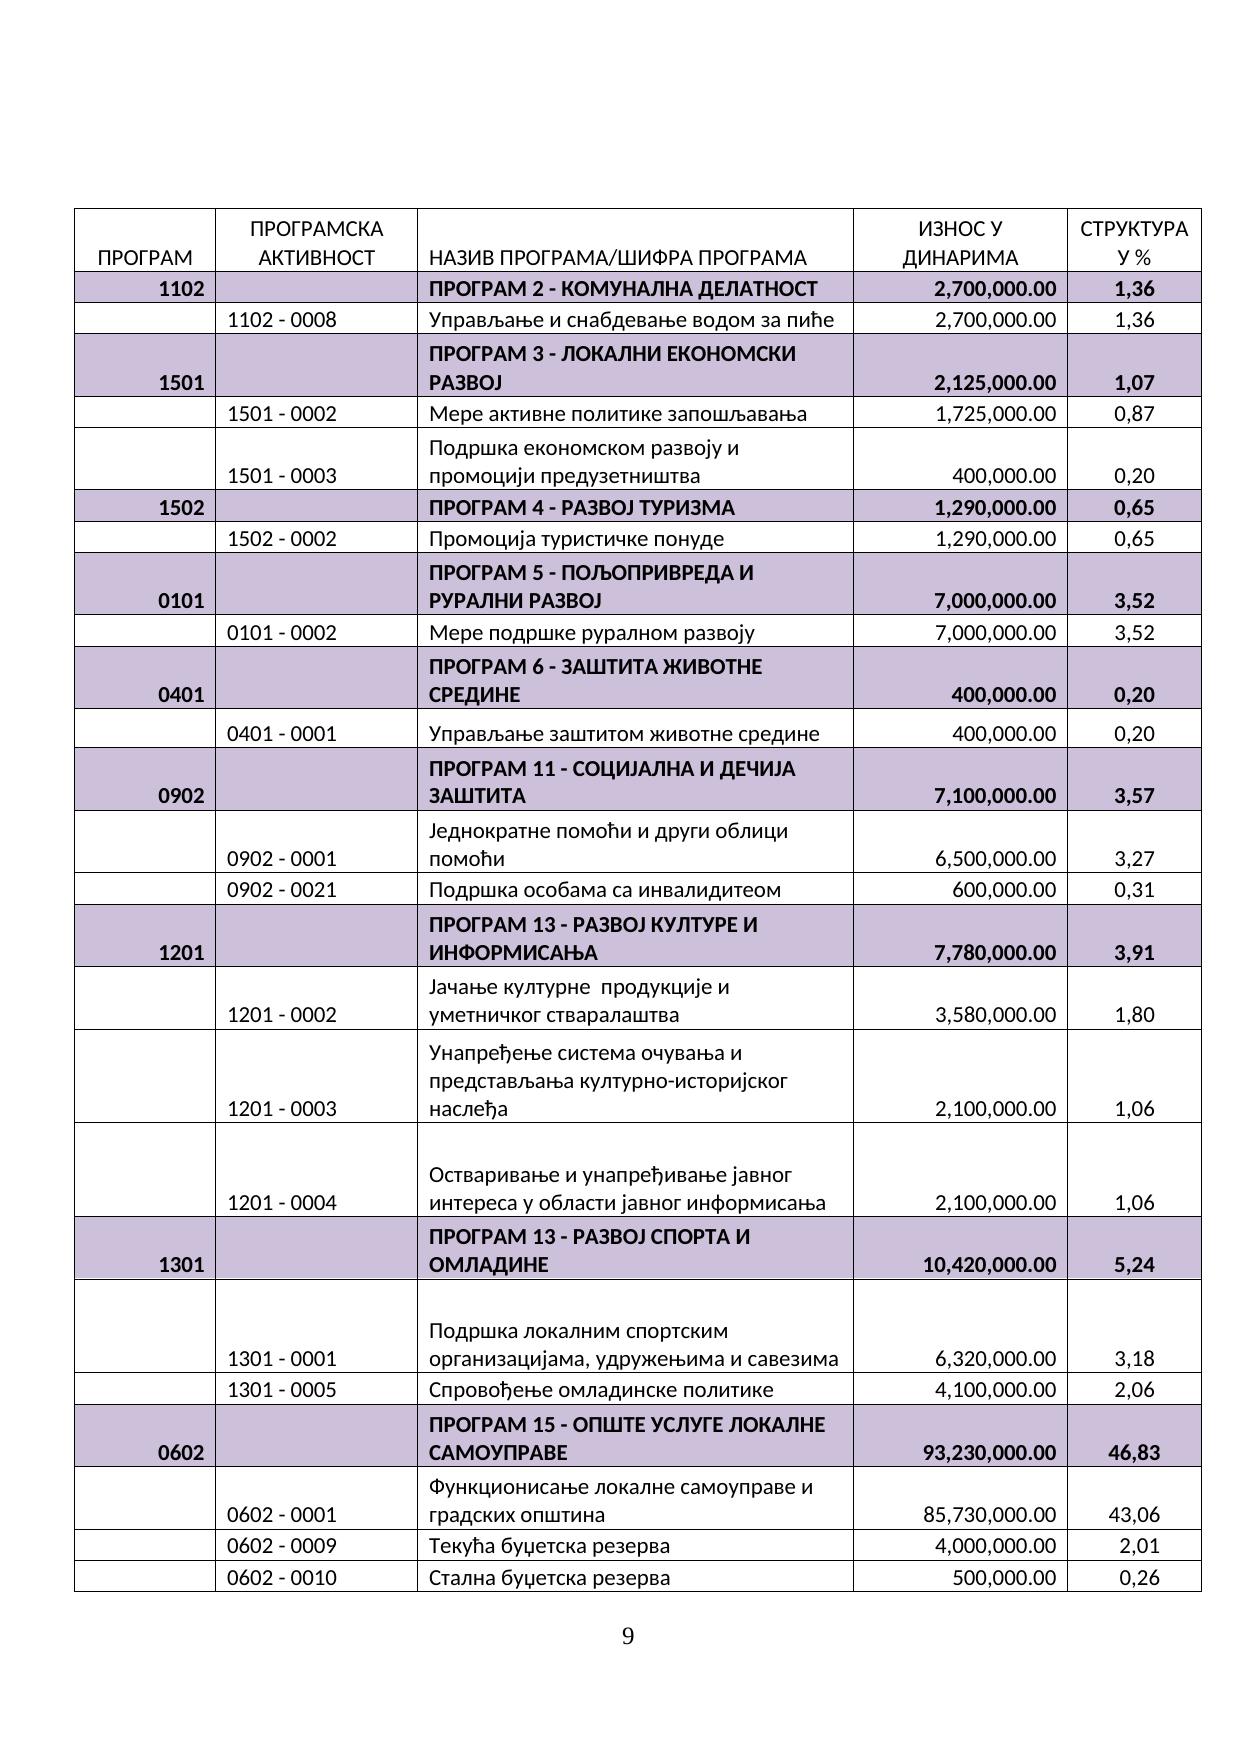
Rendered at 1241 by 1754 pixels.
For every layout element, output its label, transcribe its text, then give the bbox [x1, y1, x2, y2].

table_cell 0401 - 0001 [216, 709, 417, 747]
table_cell 1201 [75, 905, 215, 966]
table_cell [216, 647, 417, 708]
table_cell 1,36 [1068, 303, 1201, 333]
table_cell Текућа буџетска резерва [418, 1530, 853, 1560]
table_cell [75, 1123, 215, 1216]
table_cell Унапређење система очувања и представљања културно-историјског наслеђа [418, 1030, 853, 1122]
table_cell ПРОГРАМ 13 - РАЗВОЈ КУЛТУРЕ И ИНФОРМИСАЊА [418, 905, 853, 966]
table_cell 1301 - 0001 [216, 1280, 417, 1372]
table_cell 0,65 [1068, 490, 1201, 521]
table_cell 3,27 [1068, 811, 1201, 872]
table_cell 400,000.00 [854, 709, 1067, 747]
table_cell 2,100,000.00 [854, 1123, 1067, 1216]
table_cell ПРОГРАМ 5 - ПОЉОПРИВРЕДА И РУРАЛНИ РАЗВОЈ [418, 553, 853, 614]
table_cell 3,91 [1068, 905, 1201, 966]
table_cell 400,000.00 [854, 647, 1067, 708]
table_cell 6,500,000.00 [854, 811, 1067, 872]
table_cell 43,06 [1068, 1467, 1201, 1528]
table_cell 1,290,000.00 [854, 490, 1067, 521]
table_cell 1,290,000.00 [854, 522, 1067, 552]
table_cell 2,100,000.00 [854, 1030, 1067, 1122]
table_cell ПРОГРАМ 4 - РАЗВОЈ ТУРИЗМА [418, 490, 853, 521]
table_cell 3,580,000.00 [854, 967, 1067, 1028]
table_cell Стална буџетска резерва [418, 1561, 853, 1591]
table_cell 1301 [75, 1217, 215, 1278]
table_cell 1501 - 0002 [216, 397, 417, 427]
table_cell 0902 [75, 748, 215, 810]
table_cell 6,320,000.00 [854, 1280, 1067, 1372]
table_cell 1,07 [1068, 334, 1201, 396]
table_cell 1201 - 0003 [216, 1030, 417, 1122]
table_cell 1,80 [1068, 967, 1201, 1028]
table_cell 3,52 [1068, 553, 1201, 614]
table_cell 400,000.00 [854, 428, 1067, 489]
table_cell [216, 334, 417, 396]
table_cell [75, 1280, 215, 1372]
table_cell 1,06 [1068, 1030, 1201, 1122]
table_cell 1301 - 0005 [216, 1373, 417, 1403]
table_cell 0,65 [1068, 522, 1201, 552]
table_cell 600,000.00 [854, 873, 1067, 903]
table_cell Јачање културне продукције и уметничког стваралаштва [418, 967, 853, 1028]
table_cell 2,700,000.00 [854, 303, 1067, 333]
table_cell [75, 967, 215, 1028]
table_cell Промоција туристичке понуде [418, 522, 853, 552]
table_cell 0,20 [1068, 428, 1201, 489]
table_cell [75, 1030, 215, 1122]
table_cell 0101 - 0002 [216, 615, 417, 646]
table_cell Остваривање и унапређивање јавног интереса у области јавног информисања [418, 1123, 853, 1216]
table_cell 1502 [75, 490, 215, 521]
table_cell [75, 1561, 215, 1591]
table_cell 1,36 [1068, 272, 1201, 302]
table_cell 93,230,000.00 [854, 1405, 1067, 1466]
table_cell [75, 397, 215, 427]
table_cell [216, 553, 417, 614]
table_cell 3,57 [1068, 748, 1201, 810]
table_cell ПРОГРАМ 11 - СОЦИЈАЛНА И ДЕЧИЈА ЗАШТИТА [418, 748, 853, 810]
table_cell Спровођење омладинске политике [418, 1373, 853, 1403]
table_cell Функционисање локалне самоуправе и градских општина [418, 1467, 853, 1528]
table_cell 3,18 [1068, 1280, 1201, 1372]
table_cell 1502 - 0002 [216, 522, 417, 552]
table_cell 0,20 [1068, 709, 1201, 747]
table_cell 0,26 [1068, 1561, 1201, 1591]
table_cell 46,83 [1068, 1405, 1201, 1466]
table_cell 7,780,000.00 [854, 905, 1067, 966]
table_cell ПРОГРАМ 13 - РАЗВОЈ СПОРТА И ОМЛАДИНЕ [418, 1217, 853, 1278]
table_cell [75, 709, 215, 747]
table_header СТРУКТУРА У % [1068, 209, 1201, 271]
table_cell [216, 490, 417, 521]
table_cell 1,06 [1068, 1123, 1201, 1216]
table_cell 0101 [75, 553, 215, 614]
table_cell 1,725,000.00 [854, 397, 1067, 427]
table_cell ПРОГРАМ 2 - КОМУНАЛНА ДЕЛАТНОСТ [418, 272, 853, 302]
table_cell [75, 522, 215, 552]
table_cell 0902 - 0001 [216, 811, 417, 872]
table_header НАЗИВ ПРОГРАМА/ШИФРА ПРОГРАМА [418, 209, 853, 271]
table_header ИЗНОС У ДИНАРИМА [854, 209, 1067, 271]
table_cell 1102 [75, 272, 215, 302]
table_cell 7,000,000.00 [854, 553, 1067, 614]
table_cell 7,000,000.00 [854, 615, 1067, 646]
table_cell 0602 - 0001 [216, 1467, 417, 1528]
table_header ПРОГРАМ [75, 209, 215, 271]
table_cell 0401 [75, 647, 215, 708]
table_cell 3,52 [1068, 615, 1201, 646]
table_cell 500,000.00 [854, 1561, 1067, 1591]
table_cell Мере активне политике запошљавања [418, 397, 853, 427]
table_cell [75, 873, 215, 903]
table_cell 0,20 [1068, 647, 1201, 708]
table_cell 1201 - 0002 [216, 967, 417, 1028]
table_cell 0602 [75, 1405, 215, 1466]
table_cell [75, 303, 215, 333]
table_cell 2,700,000.00 [854, 272, 1067, 302]
table_cell [75, 1373, 215, 1403]
table_cell [216, 1405, 417, 1466]
table_cell Подршка локалним спортским организацијама, удружењима и савезима [418, 1280, 853, 1372]
table_cell 0902 - 0021 [216, 873, 417, 903]
table_cell 10,420,000.00 [854, 1217, 1067, 1278]
table_cell Подршка особама са инвалидитеом [418, 873, 853, 903]
table_cell [75, 1530, 215, 1560]
table_cell 1102 - 0008 [216, 303, 417, 333]
table_cell 0602 - 0010 [216, 1561, 417, 1591]
table_cell [75, 1467, 215, 1528]
table_cell 0,31 [1068, 873, 1201, 903]
table_cell 7,100,000.00 [854, 748, 1067, 810]
table_cell [216, 748, 417, 810]
table_header ПРОГРАМСКА АКТИВНОСТ [216, 209, 417, 271]
table_cell 2,01 [1068, 1530, 1201, 1560]
table_cell [216, 1217, 417, 1278]
table_cell Једнократне помоћи и други облици помоћи [418, 811, 853, 872]
table_cell 2,06 [1068, 1373, 1201, 1403]
table_cell ПРОГРАМ 15 - ОПШТЕ УСЛУГЕ ЛОКАЛНЕ САМОУПРАВЕ [418, 1405, 853, 1466]
table_cell 1201 - 0004 [216, 1123, 417, 1216]
table_cell 4,100,000.00 [854, 1373, 1067, 1403]
table_cell 1501 [75, 334, 215, 396]
table_cell Управљање заштитом животне средине [418, 709, 853, 747]
table_cell [75, 615, 215, 646]
table_cell [75, 428, 215, 489]
table_cell ПРОГРАМ 6 - ЗАШТИТА ЖИВОТНЕ СРЕДИНЕ [418, 647, 853, 708]
table_cell 5,24 [1068, 1217, 1201, 1278]
table_cell 85,730,000.00 [854, 1467, 1067, 1528]
table_cell 1501 - 0003 [216, 428, 417, 489]
table_cell ПРОГРАМ 3 - ЛОКАЛНИ ЕКОНОМСКИ РАЗВОЈ [418, 334, 853, 396]
table_cell 4,000,000.00 [854, 1530, 1067, 1560]
table_cell Подршка економском развоју и промоцији предузетништва [418, 428, 853, 489]
table_cell 2,125,000.00 [854, 334, 1067, 396]
table_cell [75, 811, 215, 872]
table_cell Управљање и снабдевање водом за пиће [418, 303, 853, 333]
table_cell [216, 905, 417, 966]
table_cell [216, 272, 417, 302]
table_cell Мере подршке руралном развоју [418, 615, 853, 646]
table_cell 0602 - 0009 [216, 1530, 417, 1560]
table_cell 0,87 [1068, 397, 1201, 427]
